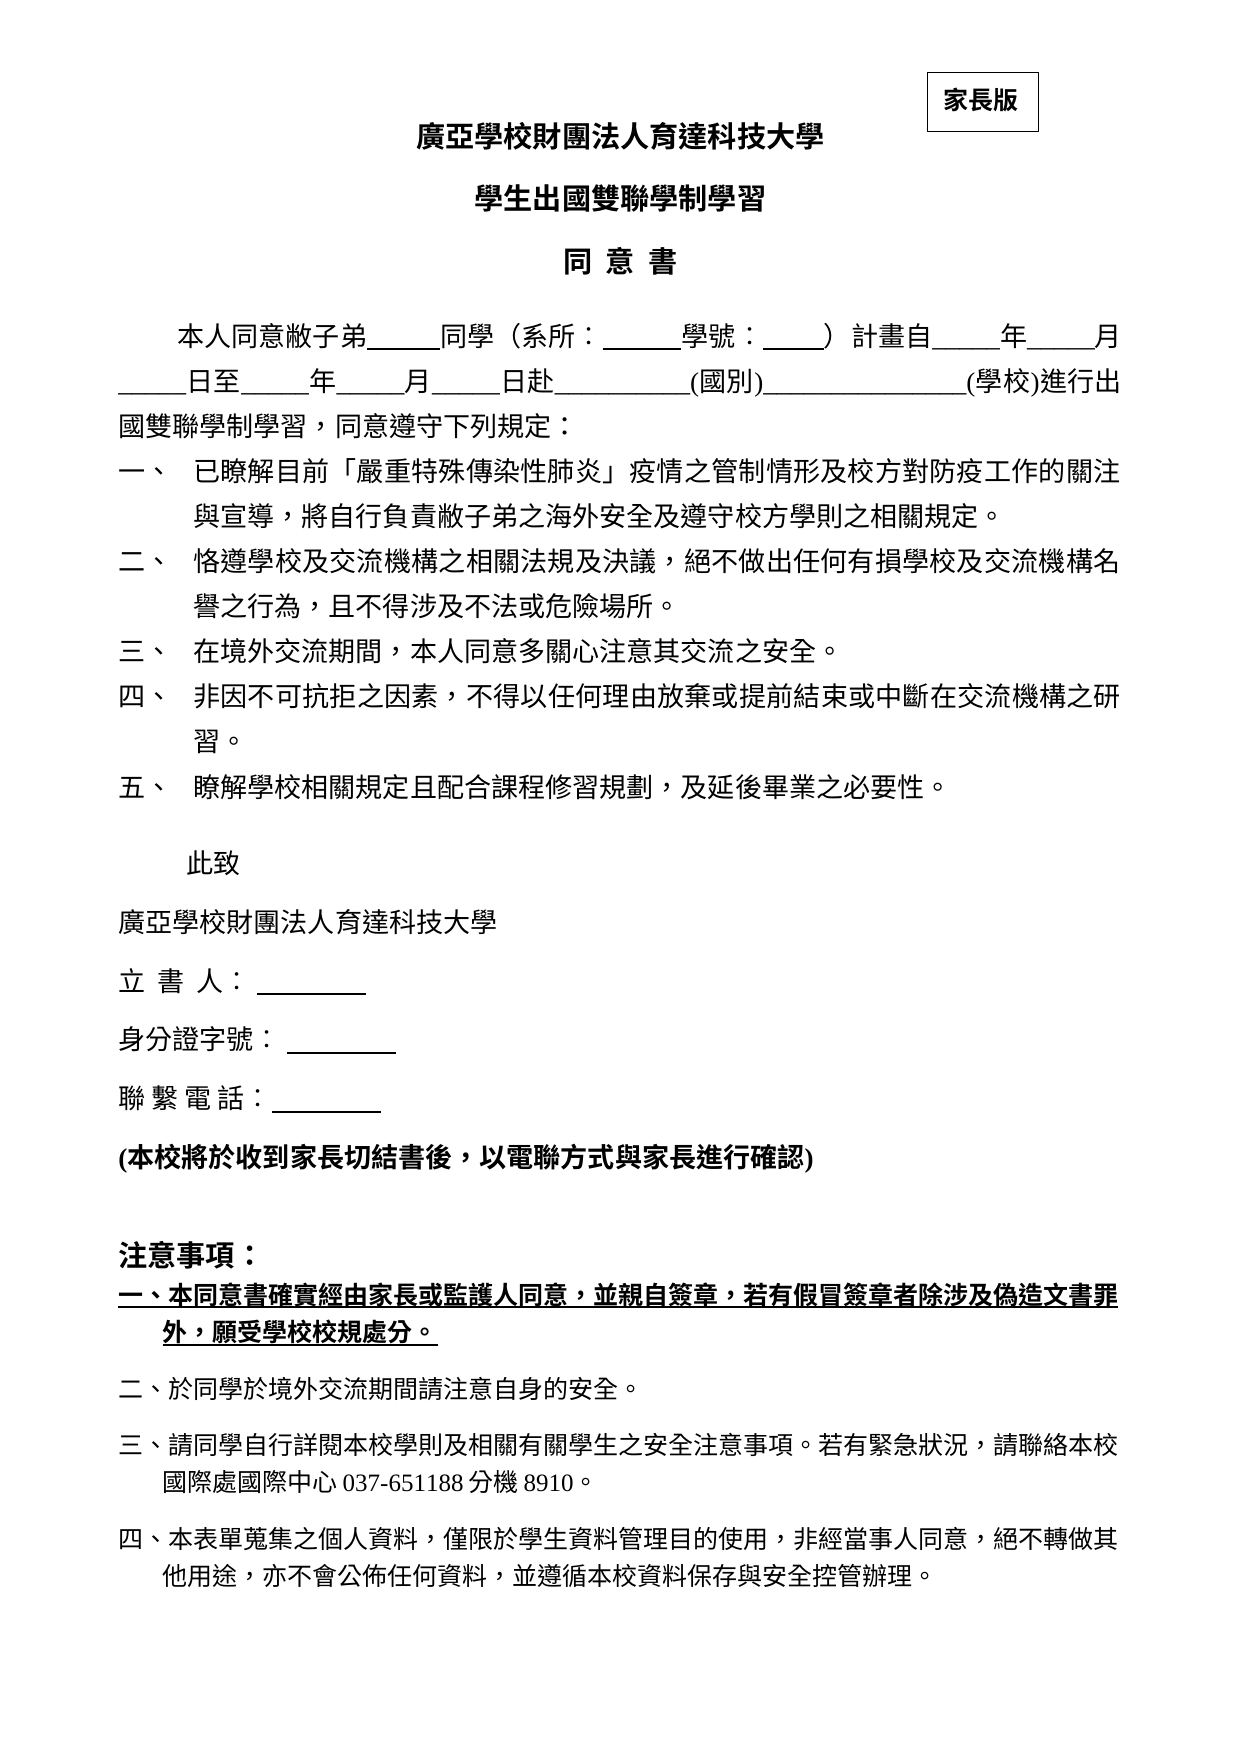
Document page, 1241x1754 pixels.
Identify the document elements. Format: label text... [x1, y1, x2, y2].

text 身分證字號︰ [118, 1018, 1122, 1058]
text 立 書 人︰ [118, 959, 1122, 999]
text 廣亞學校財團法人育達科技大學 [118, 901, 1122, 940]
list 在境外交流期間，本人同意多關心注意其交流之安全。 [118, 630, 1122, 669]
list 恪遵學校及交流機構之相關法規及決議，絕不做出任何有損學校及交流機構名譽之行為，且不得涉及不法或危險場所。 [118, 540, 1122, 624]
text 本人同意敝子弟 同學（系所︰ 學號︰ ）計畫自_____年_____月_____日至_____年_____月_____日赴__________(國別)_______________(學校)進行出國雙聯學制學習，同意遵守下列規定： [118, 314, 1122, 444]
text (本校將於收到家長切結書後，以電聯方式與家長進行確認) [118, 1136, 1122, 1175]
text 一、本同意書確實經由家長或監護人同意，並親自簽章，若有假冒簽章者除涉及偽造文書罪外，願受學校校規處分。 [118, 1275, 1122, 1350]
text 注意事項： [118, 1232, 1122, 1275]
text 三、請同學自行詳閱本校學則及相關有關學生之安全注意事項。若有緊急狀況，請聯絡本校國際處國際中心037-651188分機8910。 [118, 1425, 1122, 1500]
text 同 意 書 [118, 252, 1122, 277]
text 聯 繫 電 話︰ [118, 1077, 1122, 1116]
list 已瞭解目前「嚴重特殊傳染性肺炎」疫情之管制情形及校方對防疫工作的關注與宣導，將自行負責敝子弟之海外安全及遵守校方學則之相關規定。 [118, 450, 1122, 534]
text 學生出國雙聯學制學習 [118, 189, 1122, 214]
text 四、本表單蒐集之個人資料，僅限於學生資料管理目的使用，非經當事人同意，絕不轉做其他用途，亦不會公佈任何資料，並遵循本校資料保存與安全控管辦理。 [118, 1518, 1122, 1593]
text 二、於同學於境外交流期間請注意自身的安全。 [118, 1368, 1122, 1406]
text 此致 [118, 842, 1122, 881]
text 廣亞學校財團法人育達科技大學 [118, 127, 1122, 152]
list 瞭解學校相關規定且配合課程修習規劃，及延後畢業之必要性。 [118, 766, 1122, 805]
list 非因不可抗拒之因素，不得以任何理由放棄或提前結束或中斷在交流機構之研習。 [118, 675, 1122, 760]
